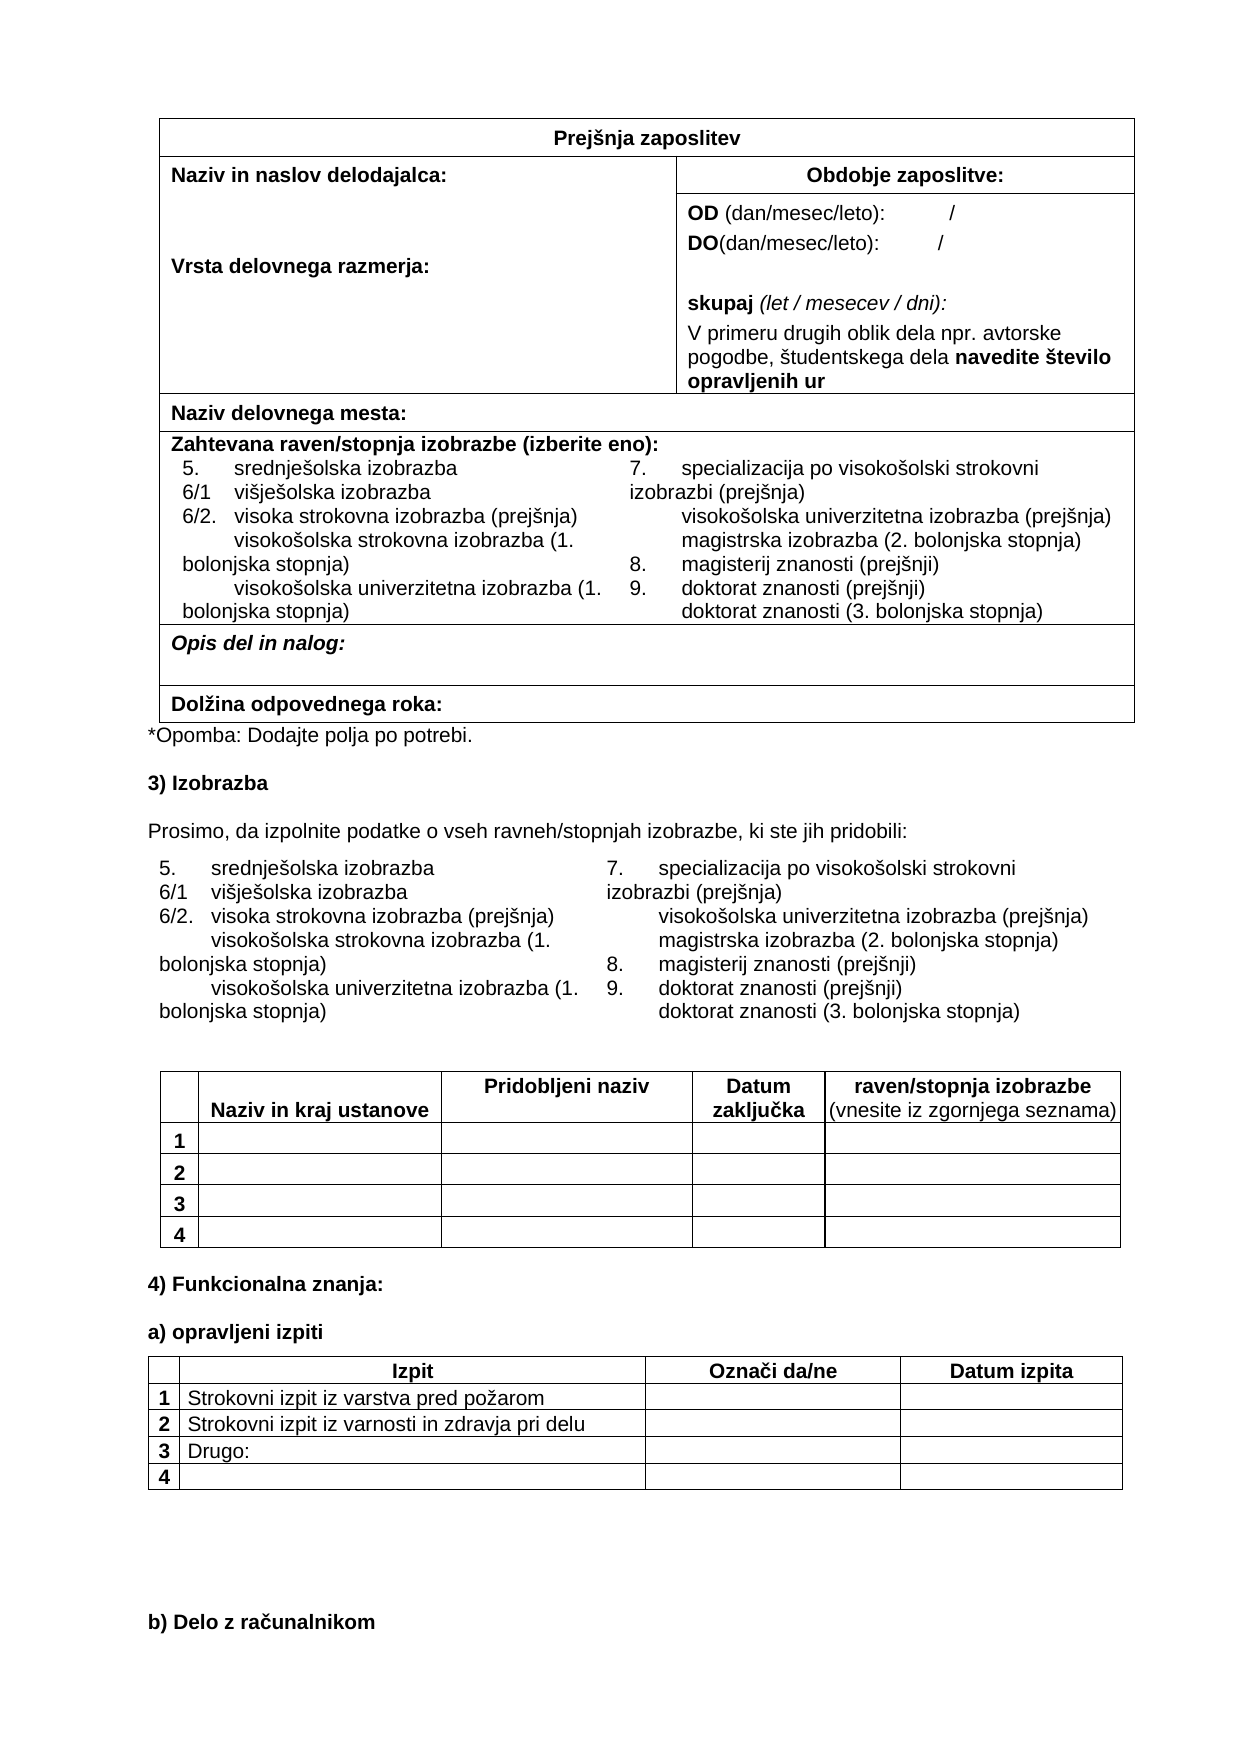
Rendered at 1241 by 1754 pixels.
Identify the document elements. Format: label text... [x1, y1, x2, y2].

table_header Datum izpita [901, 1357, 1122, 1383]
text b) Delo z računalnikom [148, 1610, 1078, 1634]
table_cell [180, 1464, 645, 1489]
table_cell [901, 1384, 1122, 1409]
table_cell [693, 1185, 824, 1216]
table_cell 1 [161, 1123, 198, 1153]
table_cell Drugo: [180, 1437, 645, 1462]
table_cell Strokovni izpit iz varstva pred požarom [180, 1384, 645, 1409]
table_header Naziv in kraj ustanove [199, 1072, 441, 1122]
table_cell [826, 1123, 1120, 1153]
table_cell [646, 1384, 900, 1409]
table_cell [693, 1123, 824, 1153]
text 3) Izobrazba [148, 771, 1078, 795]
text Prosimo, da izpolnite podatke o vseh ravneh/stopnjah izobrazbe, ki ste jih pridobili: [148, 819, 1078, 843]
text 4) Funkcionalna znanja: [148, 1272, 1078, 1296]
table_header [149, 1357, 179, 1383]
table_cell [199, 1123, 441, 1153]
table_cell Opis del in nalog: [160, 625, 1134, 685]
table_cell [442, 1217, 692, 1247]
table_cell [901, 1464, 1122, 1489]
table_cell [442, 1123, 692, 1153]
table_cell 1 [149, 1384, 179, 1409]
table_cell [442, 1185, 692, 1216]
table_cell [160, 157, 676, 393]
table_header Izpit [180, 1357, 645, 1383]
table_header [161, 1072, 198, 1122]
table_header raven/stopnja izobrazbe (vnesite iz zgornjega seznama) [826, 1072, 1120, 1122]
table_cell [693, 1154, 824, 1184]
table_header Prejšnja zaposlitev [160, 119, 1134, 156]
table_cell [199, 1154, 441, 1184]
table_cell 2 [161, 1154, 198, 1184]
text a) opravljeni izpiti [148, 1320, 1078, 1344]
table_cell [646, 1464, 900, 1489]
table_cell Obdobje zaposlitve: [677, 157, 1134, 193]
table_header 7. specializacija po visokošolski strokovni izobrazbi (prejšnja) visokošolska univerzitetna izobrazba (prejšnja) magistrska izobrazba (2. bolonjska stopnja) 8. magisterij znanosti (prejšnji) 9. doktorat znanosti (prejšnji) doktorat znanosti (3. bolonjska stopnja) [595, 856, 1112, 1023]
table_cell 4 [161, 1217, 198, 1247]
table_cell [693, 1217, 824, 1247]
table_cell Naziv delovnega mesta: [160, 394, 1134, 431]
table_cell [199, 1185, 441, 1216]
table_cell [677, 194, 1134, 393]
table_cell 2 [149, 1410, 179, 1436]
table_cell [826, 1154, 1120, 1184]
table_header Pridobljeni naziv [442, 1072, 692, 1122]
text *Opomba: Dodajte polja po potrebi. [148, 723, 1078, 747]
table_cell 3 [161, 1185, 198, 1216]
table_cell Zahtevana raven/stopnja izobrazbe (izberite eno): [160, 432, 1134, 623]
table_header 5. srednješolska izobrazba 6/1 višješolska izobrazba 6/2. visoka strokovna izobrazba (prejšnja) visokošolska strokovna izobrazba (1. bolonjska stopnja) visokošolska univerzitetna izobrazba (1. bolonjska stopnja) [148, 856, 595, 1023]
table_cell 4 [149, 1464, 179, 1489]
table_cell [826, 1217, 1120, 1247]
table_cell [901, 1410, 1122, 1436]
table_cell [646, 1437, 900, 1462]
table_cell [199, 1217, 441, 1247]
table_header Označi da/ne [646, 1357, 900, 1383]
table_cell [646, 1410, 900, 1436]
table_cell [901, 1437, 1122, 1462]
table_header Datum zaključka [693, 1072, 824, 1122]
table_cell [442, 1154, 692, 1184]
table_cell 3 [149, 1437, 179, 1462]
table_cell Strokovni izpit iz varnosti in zdravja pri delu [180, 1410, 645, 1436]
table_cell Dolžina odpovednega roka: [160, 686, 1134, 722]
table_cell [826, 1185, 1120, 1216]
